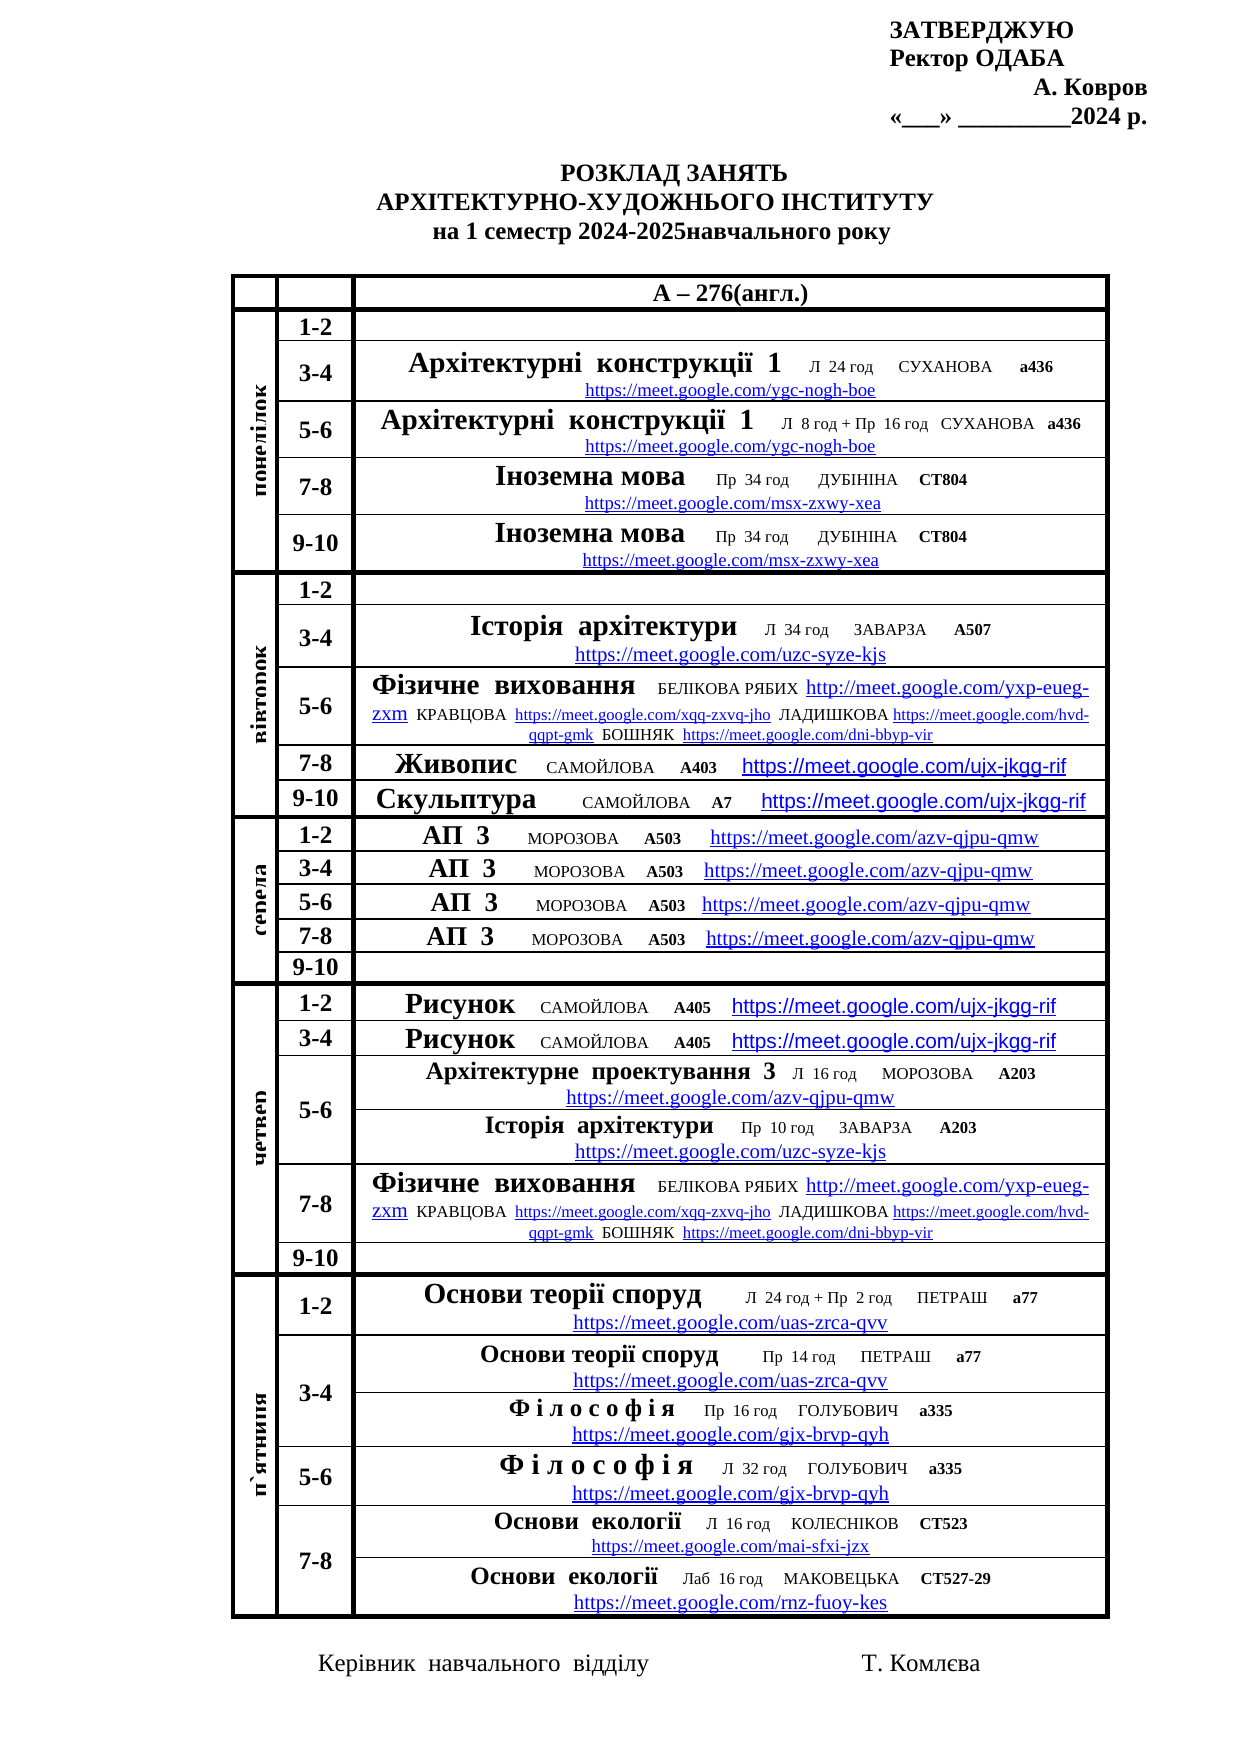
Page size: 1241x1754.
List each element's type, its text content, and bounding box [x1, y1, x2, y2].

table_cell Фізичне виховання БЕЛІКОВА РЯБИХ http://meet.google.com/yxp-eueg-zxm КРАВЦОВА https://meet.google.com/xqq-zxvq-jho ЛАДИШКОВА https://meet.google.com/hvd-qqpt-gmk БОШНЯК https://meet.google.com/dni-bbyp-vir [356, 1165, 1105, 1242]
table_cell 5-6 [279, 1447, 351, 1505]
table_cell понеділок [235, 312, 275, 570]
text А. Ковров [827, 72, 1152, 101]
table_cell АП 3 МОРОЗОВА А503 https://meet.google.com/azv-qjpu-qmw [356, 819, 1105, 850]
table_cell 7-8 [279, 1506, 351, 1614]
table_cell 3-4 [279, 341, 351, 400]
table_cell 7-8 [279, 458, 351, 513]
table_header [279, 278, 351, 307]
table_cell АП 3 МОРОЗОВА А503 https://meet.google.com/azv-qjpu-qmw [356, 852, 1105, 883]
table_cell Рисунок САМОЙЛОВА А405 https://meet.google.com/ujx-jkgg-rif [356, 986, 1105, 1019]
table_cell 5-6 [279, 1056, 351, 1163]
table_cell [356, 312, 1105, 340]
table_cell 7-8 [279, 920, 351, 951]
table_cell Основи екології Лаб 16 год МАКОВЕЦЬКА СТ527-29 https://meet.google.com/rnz-fuoy-kes [356, 1558, 1105, 1614]
text ЗАТВЕРДЖУЮ [827, 15, 1152, 43]
table_cell 1-2 [279, 312, 351, 340]
text «___» _________2024 р. [827, 101, 1152, 130]
table_cell 5-6 [279, 668, 351, 744]
text РОЗКЛАД ЗАНЯТЬ [59, 158, 1152, 187]
table_cell 3-4 [279, 1336, 351, 1446]
table_cell [356, 575, 1105, 604]
table_cell Архітектурні конструкції 1 Л 8 год + Пр 16 год СУХАНОВА а436 https://meet.google.com/ygc-nogh-boe [356, 402, 1105, 457]
table_header А – 276(англ.) [356, 278, 1105, 307]
text на 1 семестр 2024-2025навчального року [59, 216, 1152, 245]
table_cell 1-2 [279, 575, 351, 604]
table_cell 3-4 [279, 605, 351, 666]
table_cell 1-2 [279, 819, 351, 850]
table_cell четвер [235, 986, 275, 1272]
table_cell Історія архітектури Л 34 год ЗАВАРЗА А507 https://meet.google.com/uzc-syze-kjs [356, 605, 1105, 666]
table_cell 9-10 [279, 515, 351, 570]
table_cell 7-8 [279, 746, 351, 779]
table_cell 9-10 [279, 781, 351, 814]
table_cell 5-6 [279, 402, 351, 457]
table_cell Скульптура САМОЙЛОВА А7 https://meet.google.com/ujx-jkgg-rif [356, 781, 1105, 814]
text АРХІТЕКТУРНО-ХУДОЖНЬОГО ІНСТИТУТУ [59, 187, 1152, 216]
table_cell Історія архітектури Пр 10 год ЗАВАРЗА А203 https://meet.google.com/uzc-syze-kjs [356, 1110, 1105, 1163]
table_cell Основи теорії споруд Л 24 год + Пр 2 год ПЕТРАШ а77 https://meet.google.com/uas-zrca-qvv [356, 1277, 1105, 1334]
table_header [235, 278, 275, 307]
table_cell вівторок [235, 575, 275, 814]
table_cell Архітектурні конструкції 1 Л 24 год СУХАНОВА а436 https://meet.google.com/ygc-nogh-boe [356, 341, 1105, 400]
table_cell Ф і л о с о ф і я Л 32 год ГОЛУБОВИЧ а335 https://meet.google.com/gjx-brvp-qyh [356, 1447, 1105, 1505]
table_cell 7-8 [279, 1165, 351, 1242]
table_cell Ф і л о с о ф і я Пр 16 год ГОЛУБОВИЧ а335 https://meet.google.com/gjx-brvp-qyh [356, 1393, 1105, 1446]
table_cell середа [235, 819, 275, 981]
table_cell Іноземна мова Пр 34 год ДУБІНІНА СТ804 https://meet.google.com/msx-zxwy-xea [356, 515, 1105, 570]
table_cell 3-4 [279, 852, 351, 883]
table_cell 1-2 [279, 1277, 351, 1334]
table_cell Рисунок САМОЙЛОВА А405 https://meet.google.com/ujx-jkgg-rif [356, 1021, 1105, 1054]
table_cell 9-10 [279, 1243, 351, 1272]
table_cell 3-4 [279, 1021, 351, 1054]
table_cell 5-6 [279, 885, 351, 918]
table_cell [356, 953, 1105, 981]
table_cell Іноземна мова Пр 34 год ДУБІНІНА СТ804 https://meet.google.com/msx-zxwy-xea [356, 458, 1105, 513]
table_cell АП 3 МОРОЗОВА А503 https://meet.google.com/azv-qjpu-qmw [356, 920, 1105, 951]
table_cell Основи теорії споруд Пр 14 год ПЕТРАШ а77 https://meet.google.com/uas-zrca-qvv [356, 1336, 1105, 1392]
table_cell АП 3 МОРОЗОВА А503 https://meet.google.com/azv-qjpu-qmw [356, 885, 1105, 918]
table_cell Живопис САМОЙЛОВА А403 https://meet.google.com/ujx-jkgg-rif [356, 746, 1105, 779]
table_cell Фізичне виховання БЕЛІКОВА РЯБИХ http://meet.google.com/yxp-eueg-zxm КРАВЦОВА https://meet.google.com/xqq-zxvq-jho ЛАДИШКОВА https://meet.google.com/hvd-qqpt-gmk БОШНЯК https://meet.google.com/dni-bbyp-vir [356, 668, 1105, 744]
text Керівник навчального відділу Т. Комлєва [59, 1648, 1152, 1676]
table_cell 9-10 [279, 953, 351, 981]
table_cell [356, 1243, 1105, 1272]
text Ректор ОДАБА [827, 43, 1152, 72]
table_cell Основи екології Л 16 год КОЛЕСНІКОВ СТ523 https://meet.google.com/mai-sfxi-jzx [356, 1506, 1105, 1557]
table_cell Архітектурне проектування 3 Л 16 год МОРОЗОВА А203 https://meet.google.com/azv-qjpu-qmw [356, 1056, 1105, 1109]
table_cell 1-2 [279, 986, 351, 1019]
table_cell п`ятниця [235, 1277, 275, 1614]
